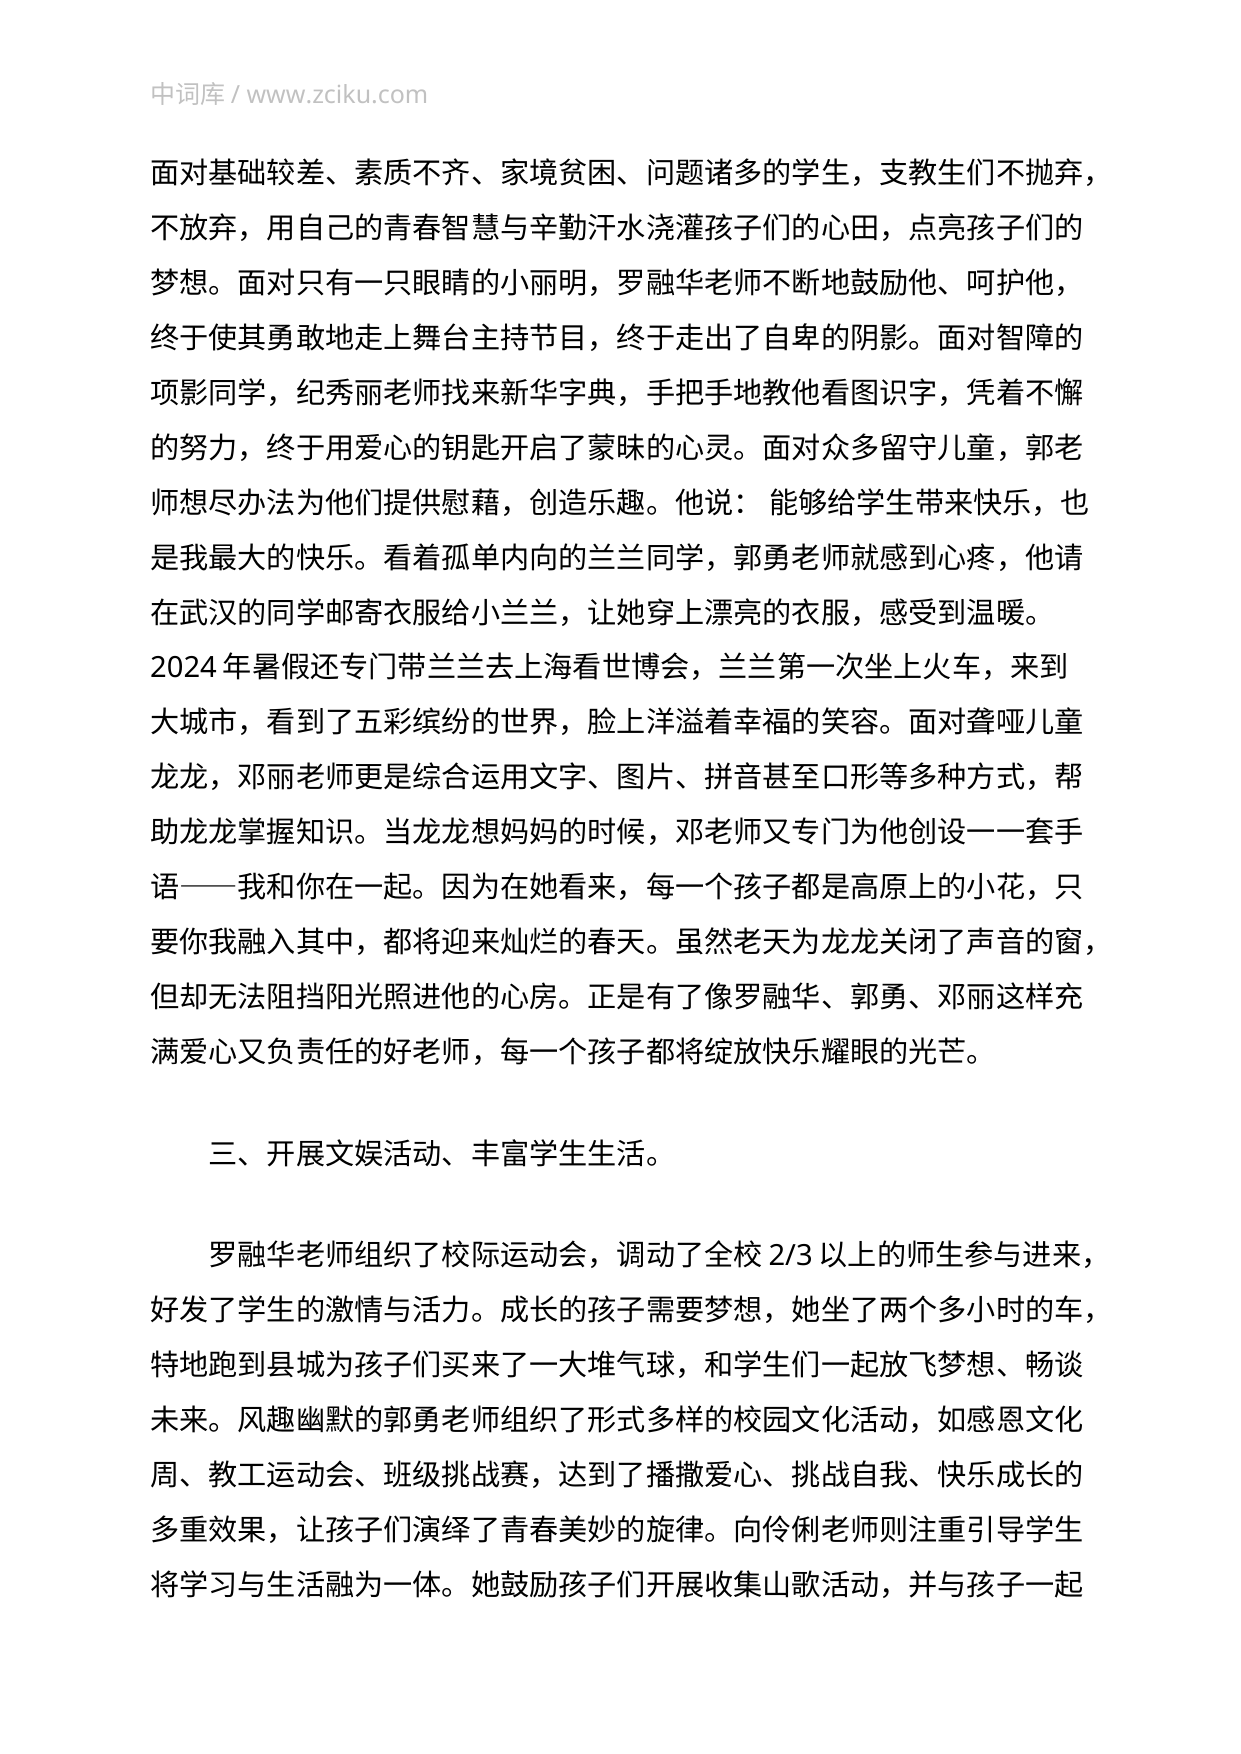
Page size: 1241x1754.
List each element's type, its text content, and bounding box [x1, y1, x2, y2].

text 三、开展文娱活动、丰富学生生活。 [150, 1130, 1090, 1172]
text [150, 1232, 1090, 1604]
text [150, 150, 1090, 1071]
